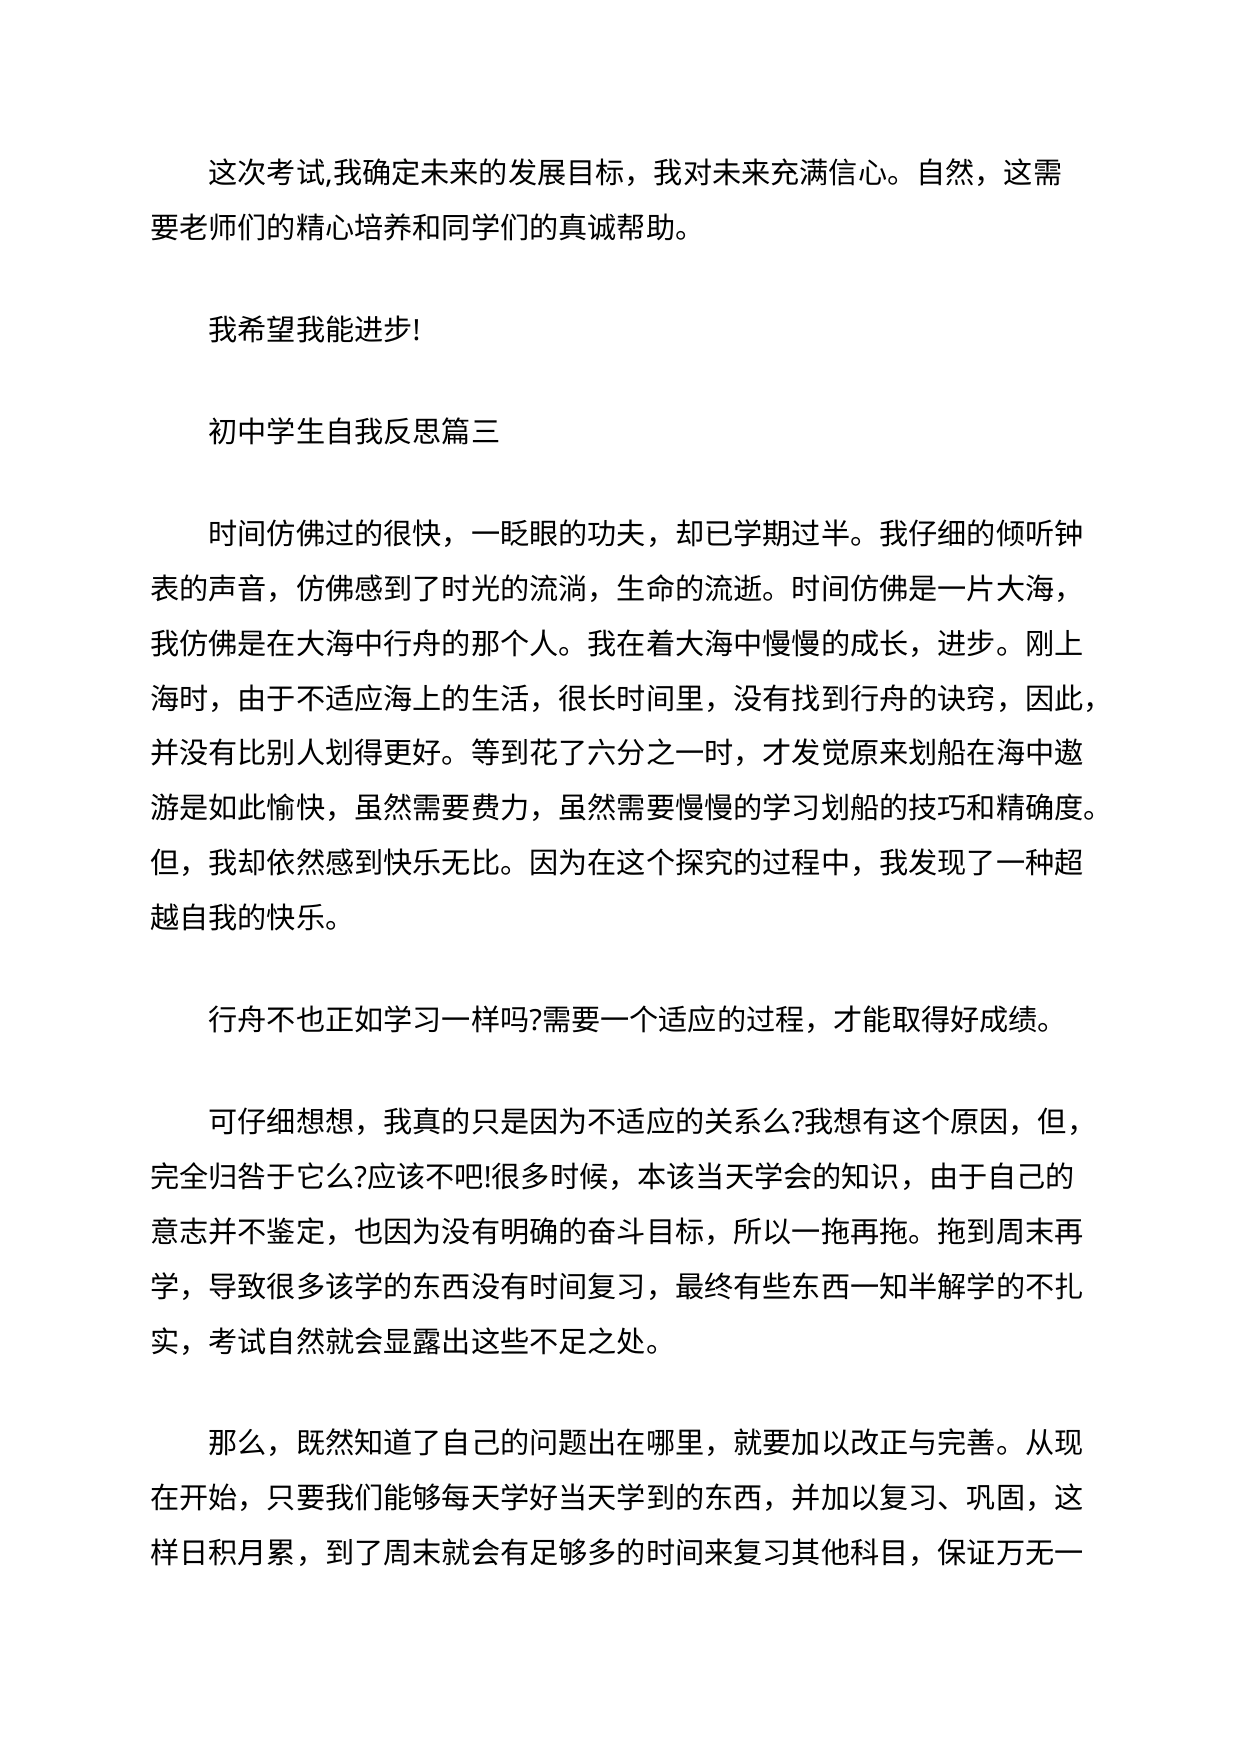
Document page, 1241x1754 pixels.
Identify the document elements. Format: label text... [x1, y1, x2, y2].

text 我希望我能进步! [150, 307, 1090, 349]
text 行舟不也正如学习一样吗?需要一个适应的过程，才能取得好成绩。 [150, 997, 1090, 1039]
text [150, 1420, 1090, 1572]
text 初中学生自我反思篇三 [150, 409, 1090, 451]
text 时间仿佛过的很快，一眨眼的功夫，却已学期过半。我仔细的倾听钟表的声音，仿佛感到了时光的流淌，生命的流逝。时间仿佛是一片大海，我仿佛是在大海中行舟的那个人。我在着大海中慢慢的成长，进步。刚上海时，由于不适应海上的生活，很长时间里，没有找到行舟的诀窍，因此，并没有比别人划得更好。等到花了六分之一时，才发觉原来划船在海中遨游是如此愉快，虽然需要费力，虽然需要慢慢的学习划船的技巧和精确度。但，我却依然感到快乐无比。因为在这个探究的过程中，我发现了一种超越自我的快乐。 [150, 511, 1090, 937]
text 可仔细想想，我真的只是因为不适应的关系么?我想有这个原因，但，完全归咎于它么?应该不吧!很多时候，本该当天学会的知识，由于自己的意志并不鉴定，也因为没有明确的奋斗目标，所以一拖再拖。拖到周末再学，导致很多该学的东西没有时间复习，最终有些东西一知半解学的不扎实，考试自然就会显露出这些不足之处。 [150, 1098, 1090, 1361]
text 这次考试,我确定未来的发展目标，我对未来充满信心。自然，这需要老师们的精心培养和同学们的真诚帮助。 [150, 150, 1090, 247]
